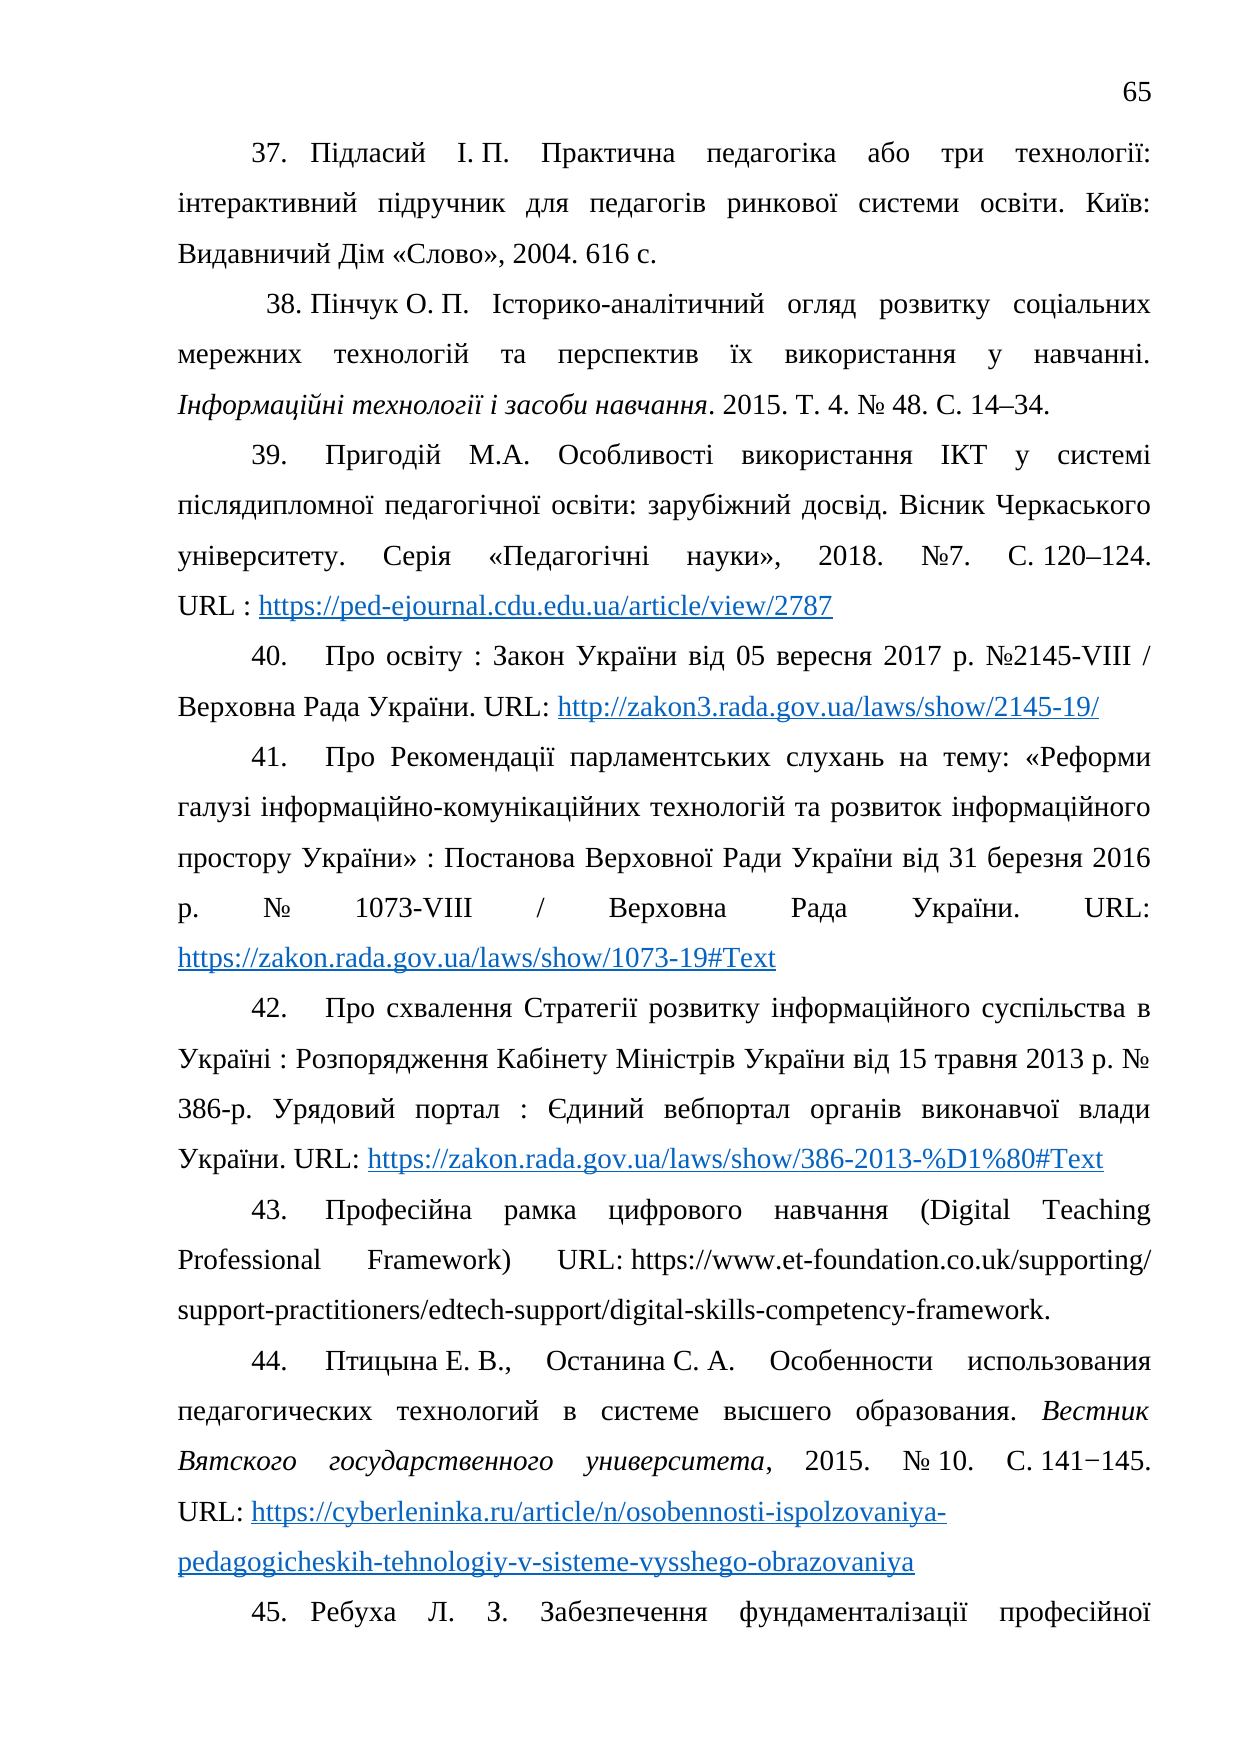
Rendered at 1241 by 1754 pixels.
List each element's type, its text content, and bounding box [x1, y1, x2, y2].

list Птицына Е. В., Останина С. А. Особенности использования педагогических технологий в системе высшего образования. Вестник Вятского государственного университета, 2015. № 10. С. 141−145. URL: https://cyberleninka.ru/article/n/osobennosti-ispolzovaniya-pedagogicheskih-tehnologiy-v-sisteme-vysshego-obrazovaniya [177, 1343, 1152, 1578]
list Підласий І. П. Практична педагогіка або три технології: інтерактивний підручник для педагогів ринкової системи освіти. Київ: Видавничий Дім «Слово», 2004. 616 с. [177, 135, 1152, 269]
list Пінчук О. П. Історико-аналітичний огляд розвитку соціальних мережних технологій та перспектив їх використання у навчанні. Інформаційні технології і засоби навчання. 2015. Т. 4. № 48. С. 14–34. [177, 286, 1152, 337]
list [177, 1594, 1152, 1628]
list Про схвалення Стратегії розвитку інформаційного суспільства в Україні : Розпорядження Кабінету Міністрів України від 15 травня 2013 р. № 386-р. Урядовий портал : Єдиний вебпортал органів виконавчої влади України. URL: https://zakon.rada.gov.ua/laws/show/386-2013-%D1%80#Text [177, 991, 1152, 1175]
list Про Рекомендації парламентських слухань на тему: «Реформи галузі інформаційно-комунікаційних технологій та розвиток інформаційного простору України» : Постанова Верховної Ради України від 31 березня 2016 р. № 1073-VIII / Верховна Рада України. URL: https://zakon.rada.gov.ua/laws/show/1073-19#Text [177, 739, 1152, 974]
list Про освіту : Закон України від 05 вересня 2017 р. №2145-VIII / Верховна Рада України. URL: http://zakon3.rada.gov.ua/laws/show/2145-19/ [177, 638, 1152, 722]
list Пінчук О. П. Історико-аналітичний огляд розвитку соціальних мережних технологій та перспектив їх використання у навчанні. Інформаційні технології і засоби навчання. 2015. Т. 4. № 48. С. 14–34. [177, 370, 1152, 420]
list Професійна рамка цифрового навчання (Digital Teaching Professional Framework) URL: https://www.et-foundation.co.uk/supporting/ support-practitioners/edtech-support/digital-skills-competency-framework. [177, 1192, 1152, 1326]
list Пригодій М.А. Особливості використання ІКТ у системі післядипломної педагогічної освіти: зарубіжний досвід. Вісник Черкаського університету. Серія «Педагогічні науки», 2018. №7. С. 120–124. URL : https://ped-ejournal.cdu.edu.ua/article/view/2787 [177, 437, 1152, 622]
